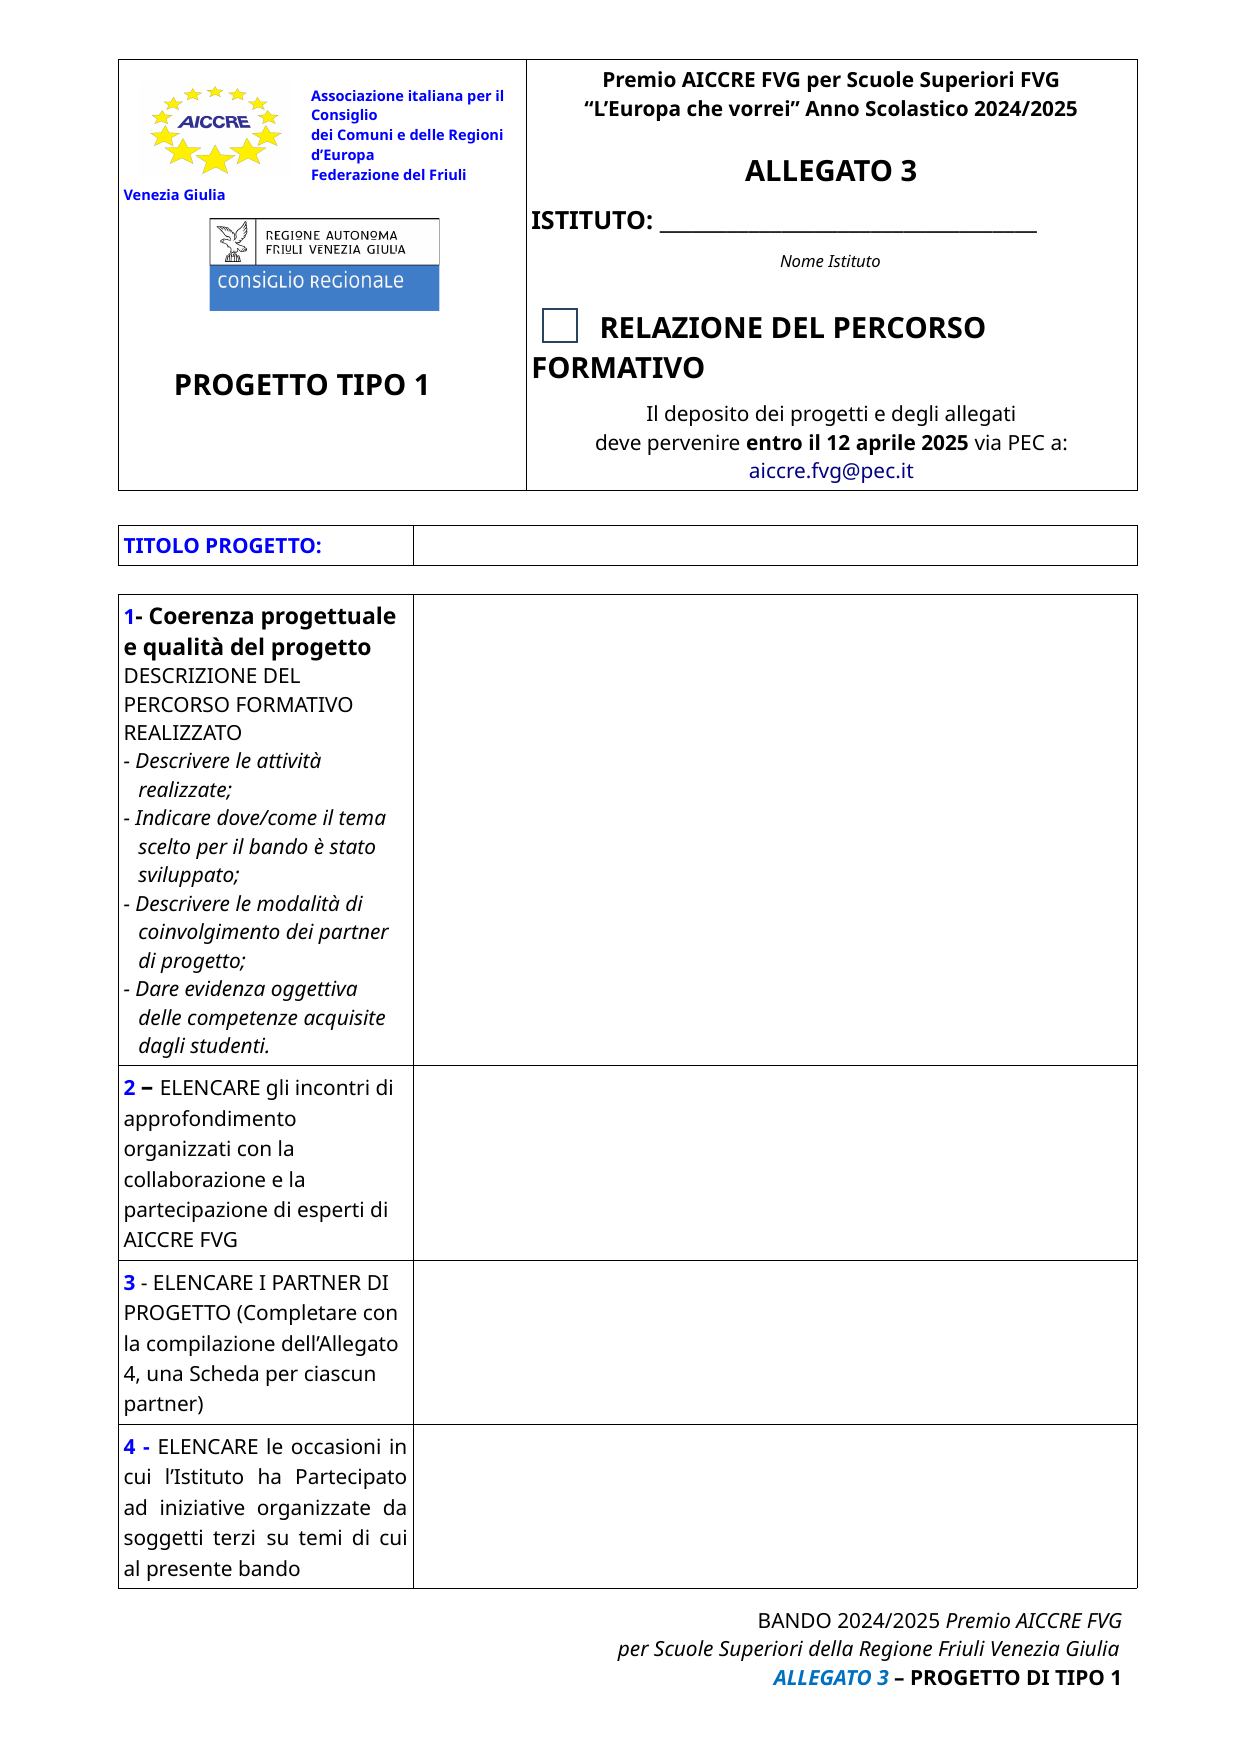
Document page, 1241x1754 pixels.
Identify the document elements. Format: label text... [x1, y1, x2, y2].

picture [209, 218, 440, 311]
picture [138, 82, 293, 178]
table_cell [414, 1261, 1137, 1424]
table_cell 3 - ELENCARE I PARTNER DI PROGETTO (Completare con la compilazione dell’Allegato 4, una Scheda per ciascun partner) [119, 1261, 413, 1424]
table_cell 2 – ELENCARE gli incontri di approfondimento organizzati con la collaborazione e la partecipazione di esperti di AICCRE FVG [119, 1066, 413, 1260]
table_header [414, 595, 1137, 1065]
table_header 1- Coerenza progettuale e qualità del progetto DESCRIZIONE DEL PERCORSO FORMATIVO REALIZZATO - Descrivere le attività realizzate; - Indicare dove/come il tema scelto per il bando è stato sviluppato; - Descrivere le modalità di coinvolgimento dei partner di progetto; - Dare evidenza oggettiva delle competenze acquisite dagli studenti. [119, 595, 413, 1065]
table_header Premio AICCRE FVG per Scuole Superiori FVG “L’Europa che vorrei” Anno Scolastico 2024/2025 ALLEGATO 3 ISTITUTO: __________________________________ Nome Istituto RELAZIONE DEL PERCORSO FORMATIVO Il deposito dei progetti e degli allegati deve pervenire entro il 12 aprile 2025 via PEC a: aiccre.fvg@pec.it [527, 60, 1137, 490]
table_cell [414, 1066, 1137, 1260]
table_header TITOLO PROGETTO: [119, 526, 413, 565]
table_cell [414, 1425, 1137, 1588]
table_cell 4 - ELENCARE le occasioni in cui l’Istituto ha Partecipato ad iniziative organizzate da soggetti terzi su temi di cui al presente bando [119, 1425, 413, 1588]
table_header Associazione italiana per il Consiglio dei Comuni e delle Regioni d’Europa Federazione del Friuli Venezia Giulia PROGETTO TIPO 1 [119, 60, 526, 490]
table_header [414, 526, 1137, 565]
